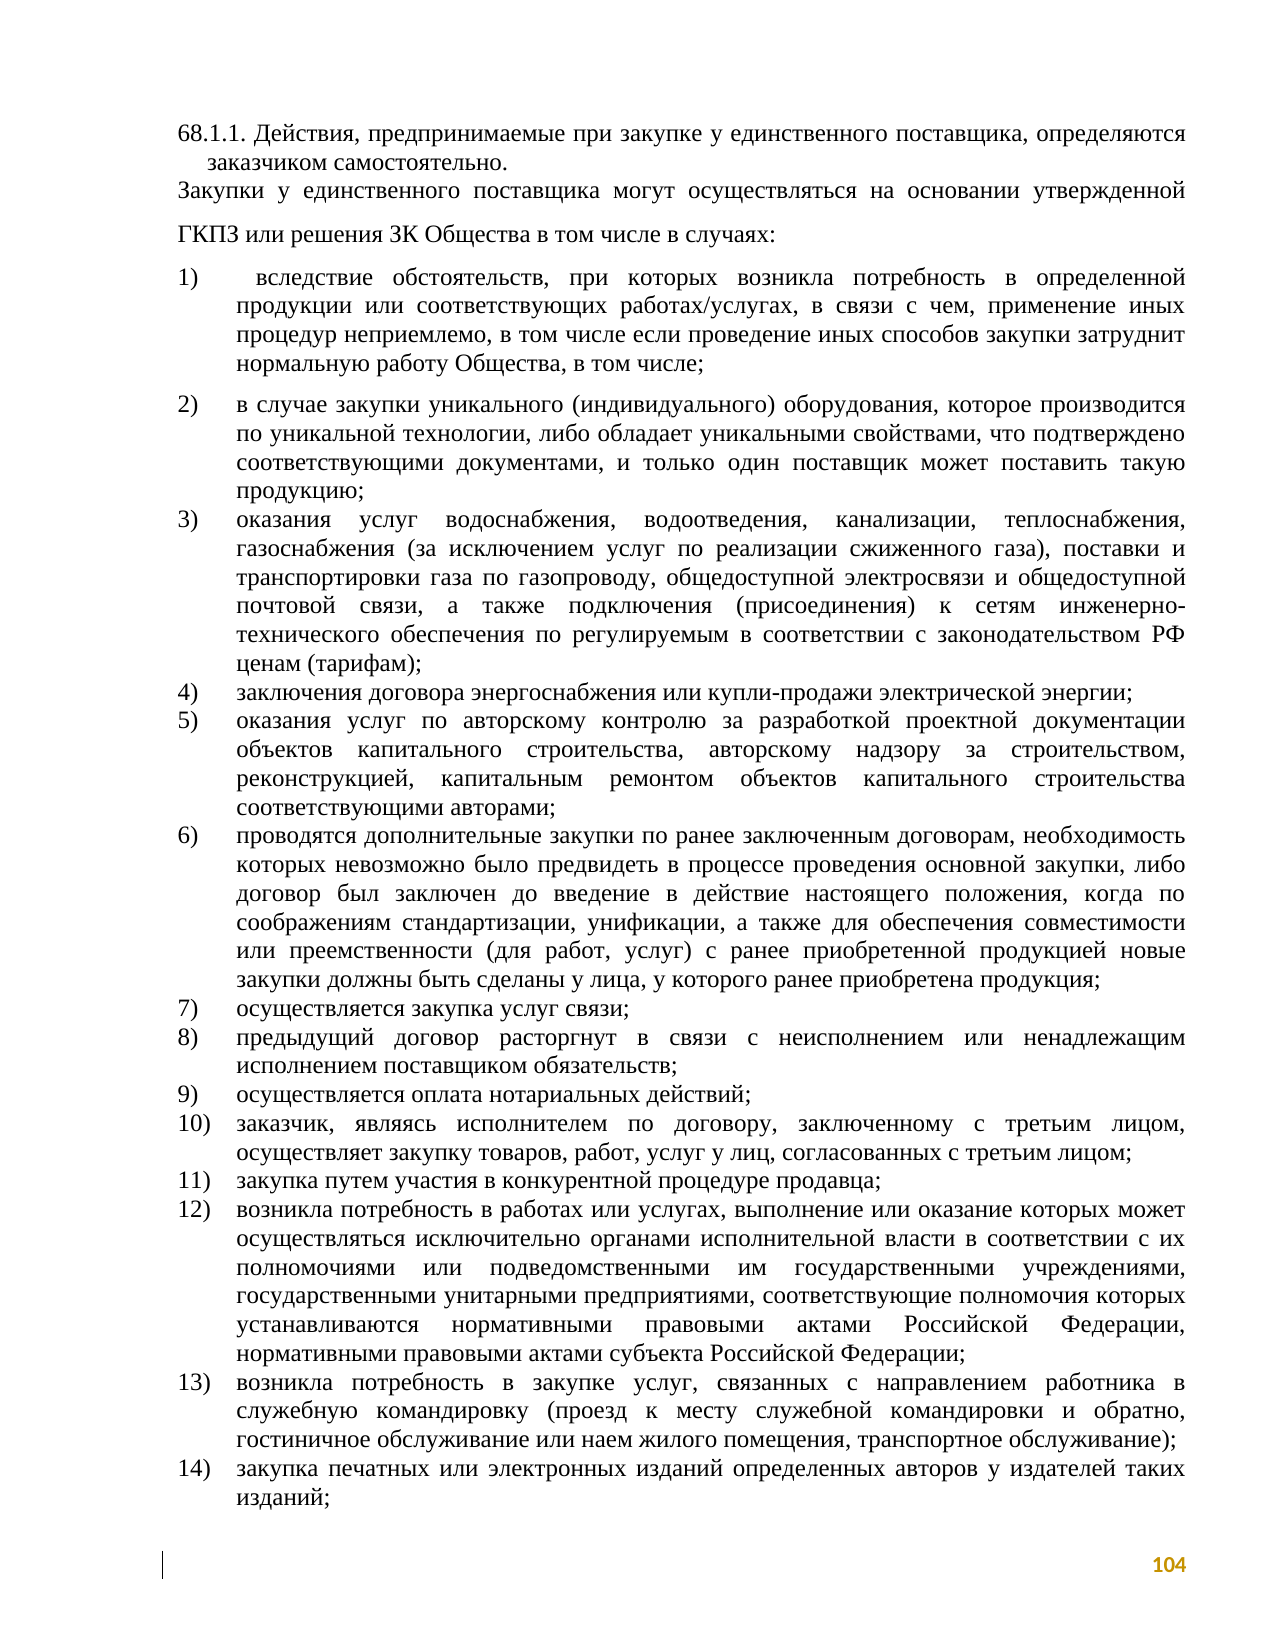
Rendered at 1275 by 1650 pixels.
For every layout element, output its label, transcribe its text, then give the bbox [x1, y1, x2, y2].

list закупка путем участия в конкурентной процедуре продавца; [177, 1166, 1186, 1194]
list оказания услуг по авторскому контролю за разработкой проектной документации объектов капитального строительства, авторскому надзору за строительством, реконструкцией, капитальным ремонтом объектов капитального строительства соответствующими авторами; [177, 706, 1186, 821]
list вследствие обстоятельств, при которых возникла потребность в определенной продукции или соответствующих работах/услугах, в связи с чем, применение иных процедур неприемлемо, в том числе если проведение иных способов закупки затруднит нормальную работу Общества, в том числе; [177, 262, 1186, 377]
list предыдущий договор расторгнут в связи с неисполнением или ненадлежащим исполнением поставщиком обязательств; [177, 1022, 1186, 1079]
list заключения договора энергоснабжения или купли-продажи электрической энергии; [177, 677, 1186, 706]
list возникла потребность в закупке услуг, связанных с направлением работника в служебную командировку (проезд к месту служебной командировки и обратно, гостиничное обслуживание или наем жилого помещения, транспортное обслуживание); [177, 1367, 1186, 1453]
list проводятся дополнительные закупки по ранее заключенным договорам, необходимость которых невозможно было предвидеть в процессе проведения основной закупки, либо договор был заключен до введение в действие настоящего положения, когда по соображениям стандартизации, унификации, а также для обеспечения совместимости или преемственности (для работ, услуг) с ранее приобретенной продукцией новые закупки должны быть сделаны у лица, у которого ранее приобретена продукция; [177, 821, 1186, 993]
list 68.1.1. Действия, предпринимаемые при закупке у единственного поставщика, определяются заказчиком самостоятельно. [177, 118, 1186, 176]
list осуществляется закупка услуг связи; [177, 993, 1186, 1022]
list Закупки у единственного поставщика могут осуществляться на основании утвержденной ГКПЗ или решения ЗК Общества в том числе в случаях: [177, 176, 1186, 247]
list возникла потребность в работах или услугах, выполнение или оказание которых может осуществляться исключительно органами исполнительной власти в соответствии с их полномочиями или подведомственными им государственными учреждениями, государственными унитарными предприятиями, соответствующие полномочия которых устанавливаются нормативными правовыми актами Российской Федерации, нормативными правовыми актами субъекта Российской Федерации; [177, 1194, 1186, 1367]
list осуществляется оплата нотариальных действий; [177, 1079, 1186, 1108]
list в случае закупки уникального (индивидуального) оборудования, которое производится по уникальной технологии, либо обладает уникальными свойствами, что подтверждено соответствующими документами, и только один поставщик может поставить такую продукцию; [177, 389, 1186, 504]
list закупка печатных или электронных изданий определенных авторов у издателей таких изданий; [177, 1453, 1186, 1511]
list заказчик, являясь исполнителем по договору, заключенному с третьим лицом, осуществляет закупку товаров, работ, услуг у лиц, согласованных с третьим лицом; [177, 1108, 1186, 1166]
list оказания услуг водоснабжения, водоотведения, канализации, теплоснабжения, газоснабжения (за исключением услуг по реализации сжиженного газа), поставки и транспортировки газа по газопроводу, общедоступной электросвязи и общедоступной почтовой связи, а также подключения (присоединения) к сетям инженерно-технического обеспечения по регулируемым в соответствии с законодательством РФ ценам (тарифам); [177, 504, 1186, 677]
